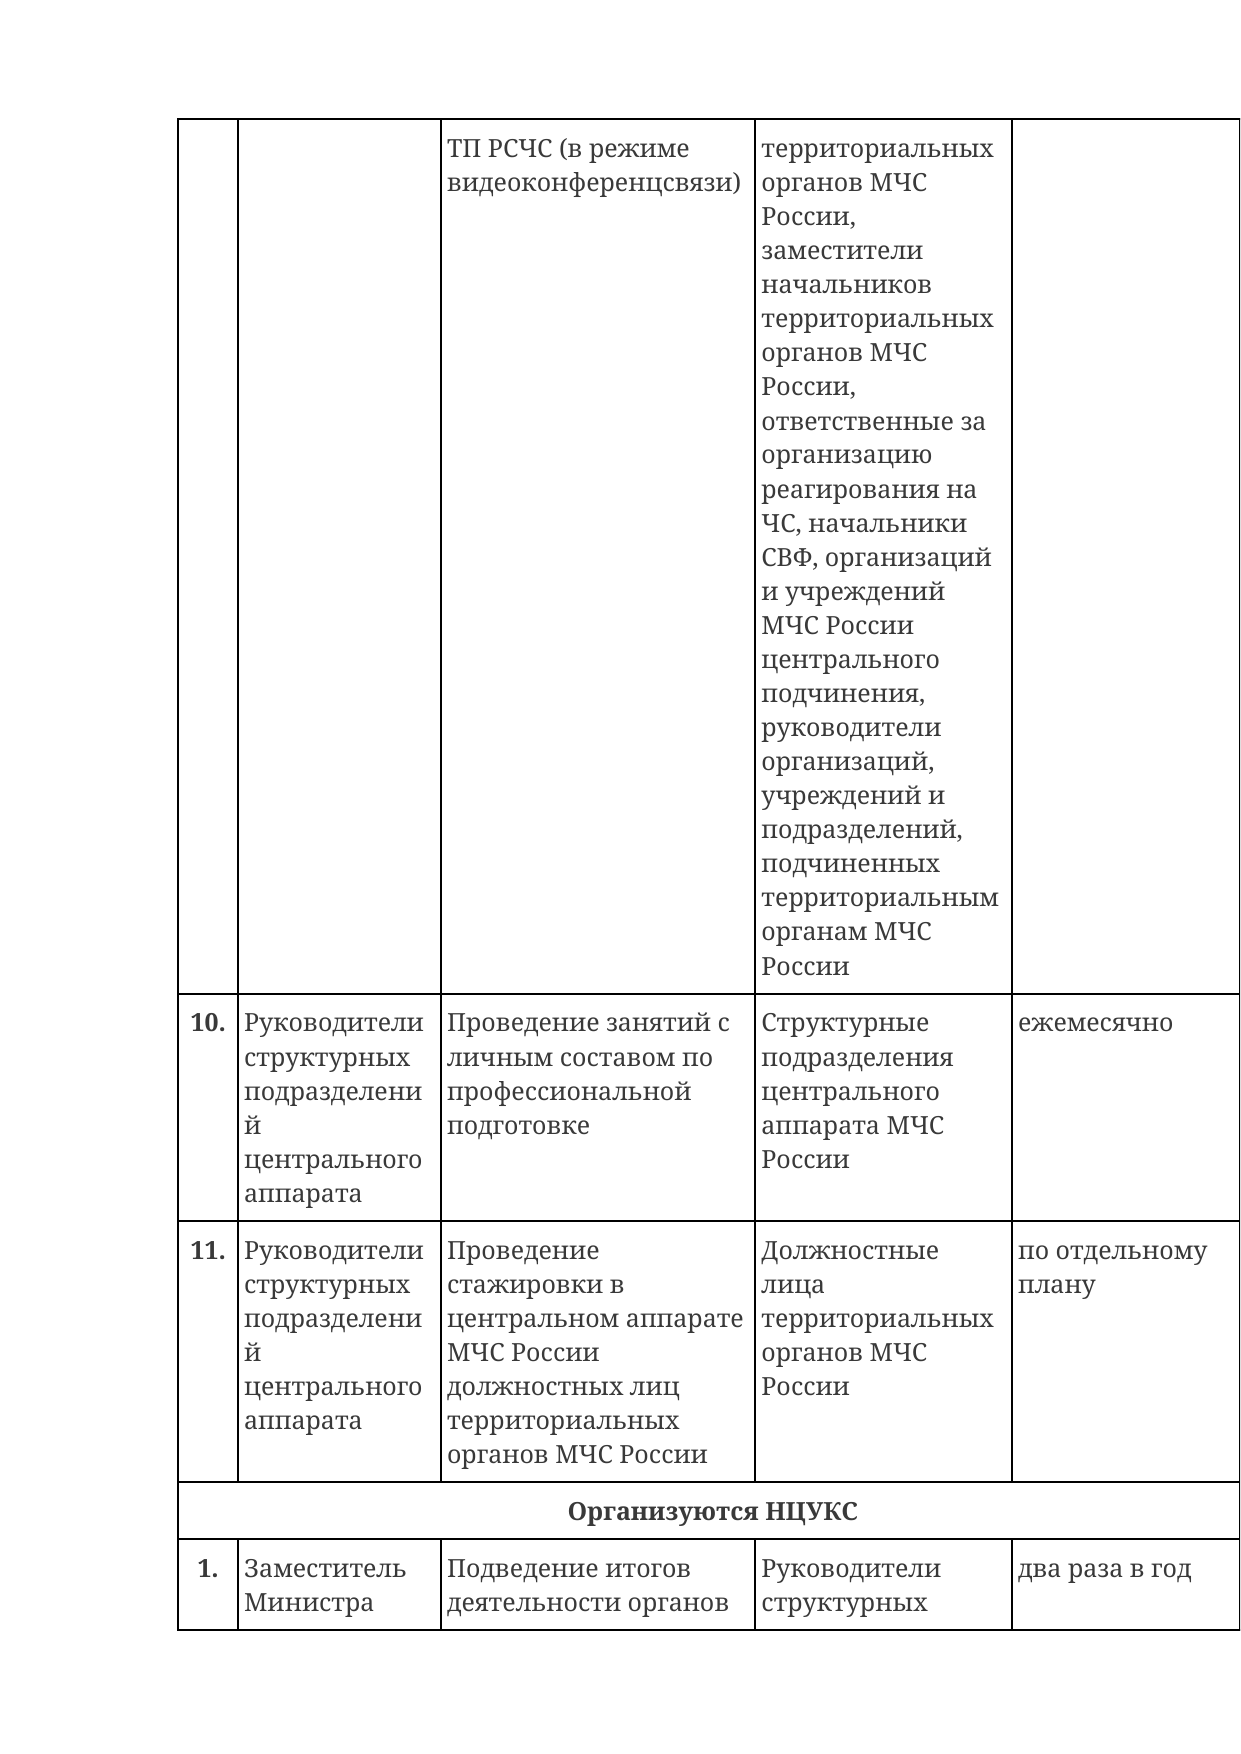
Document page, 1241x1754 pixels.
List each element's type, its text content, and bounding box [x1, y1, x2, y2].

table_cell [756, 120, 1011, 993]
table_cell Руководители структурных подразделений центрального аппарата [239, 1222, 440, 1481]
table_cell Проведение стажировки в центральном аппарате МЧС России должностных лиц территориальных органов МЧС России [442, 1222, 754, 1481]
table_cell 9. [179, 120, 237, 993]
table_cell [442, 1540, 754, 1629]
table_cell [756, 1540, 1011, 1629]
table_cell два раза в год [1013, 1540, 1239, 1629]
table_cell ежемесячно [1013, 995, 1239, 1220]
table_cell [239, 1540, 440, 1629]
table_cell Руководители структурных подразделений центрального аппарата [239, 995, 440, 1220]
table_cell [239, 120, 440, 993]
table_cell 10. [179, 995, 237, 1220]
table_cell 11. [179, 1222, 237, 1481]
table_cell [442, 120, 754, 993]
table_cell Должностные лица территориальных органов МЧС России [756, 1222, 1011, 1481]
table_cell Проведение занятий с личным составом по профессиональной подготовке [442, 995, 754, 1220]
table_cell Структурные подразделения центрального аппарата МЧС России [756, 995, 1011, 1220]
table_cell 1. [179, 1540, 237, 1629]
table_cell Организуются НЦУКС [179, 1483, 1239, 1538]
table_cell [1013, 120, 1239, 993]
table_cell по отдельному плану [1013, 1222, 1239, 1481]
